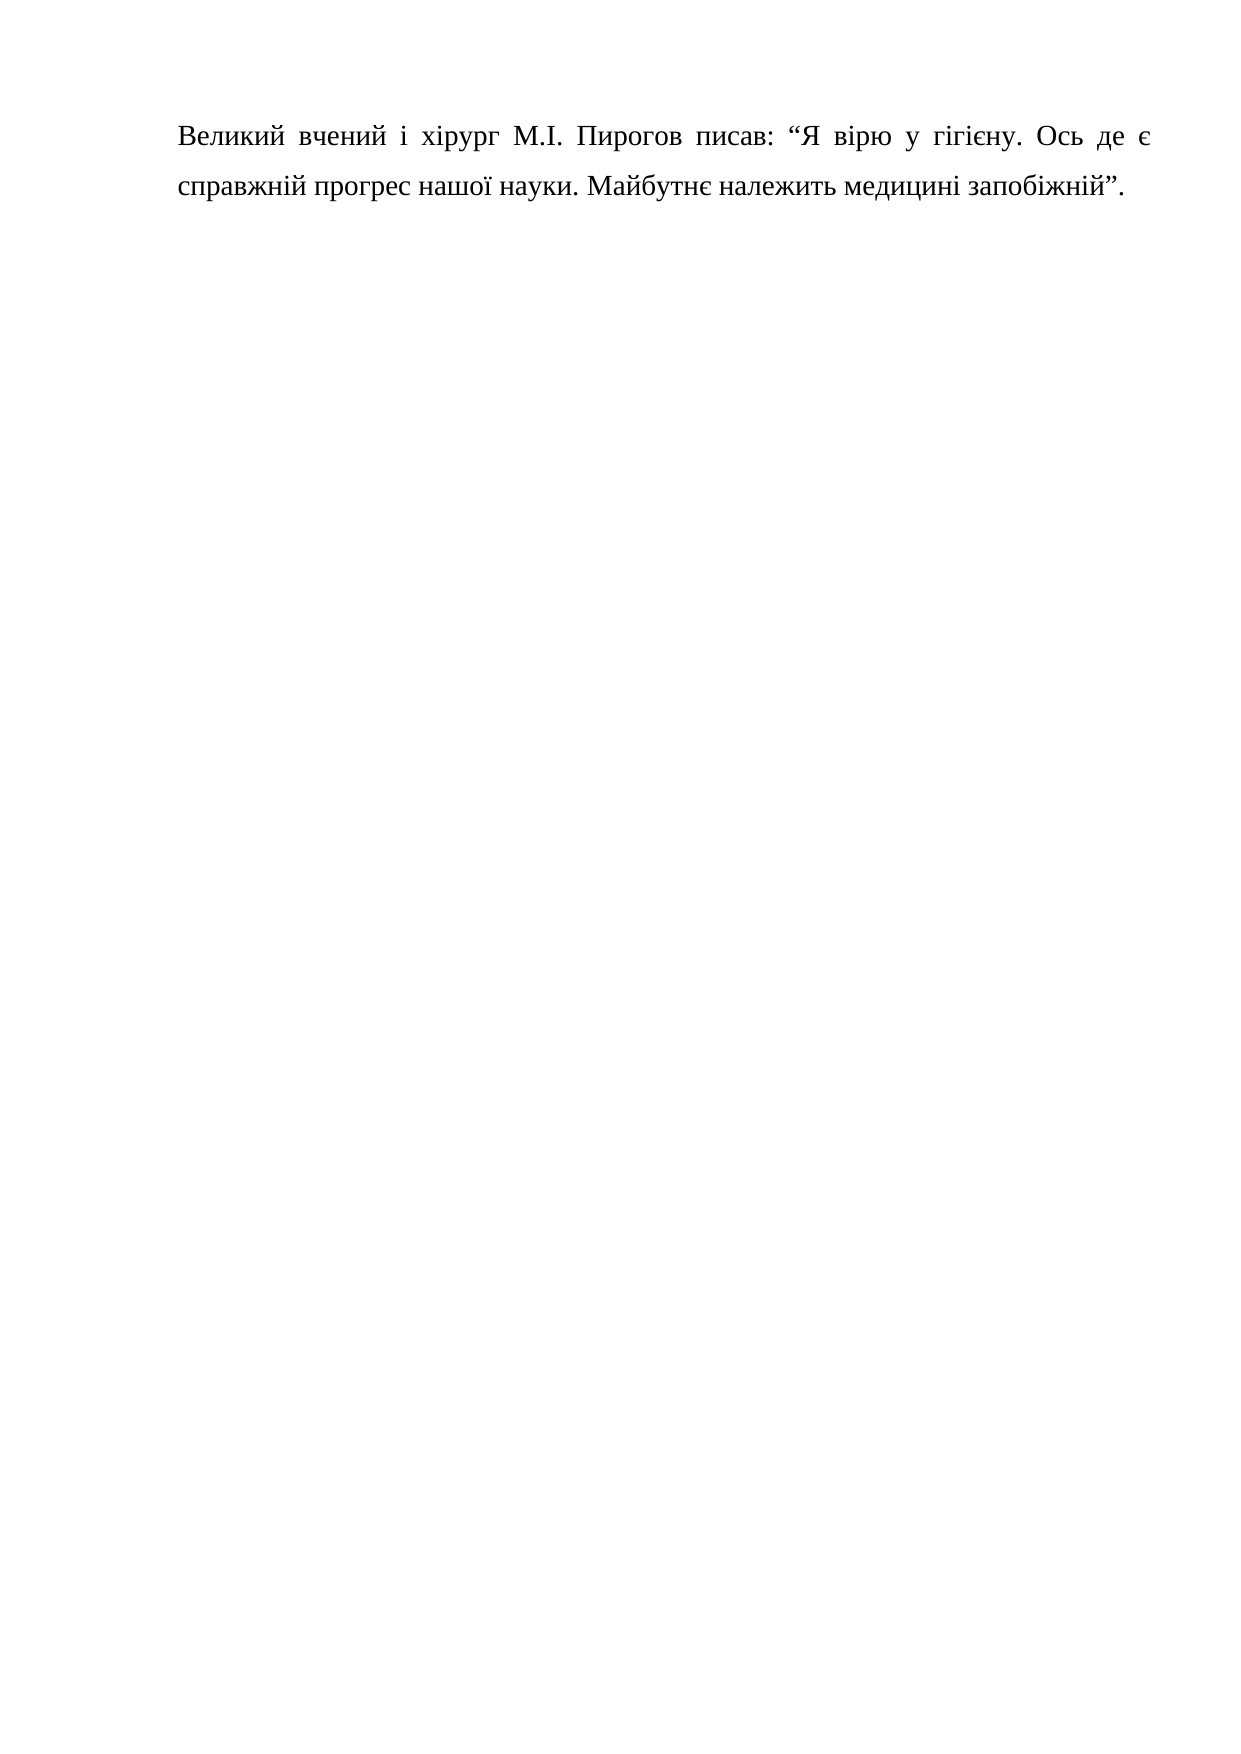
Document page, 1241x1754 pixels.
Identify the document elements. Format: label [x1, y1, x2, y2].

text [177, 118, 1152, 202]
